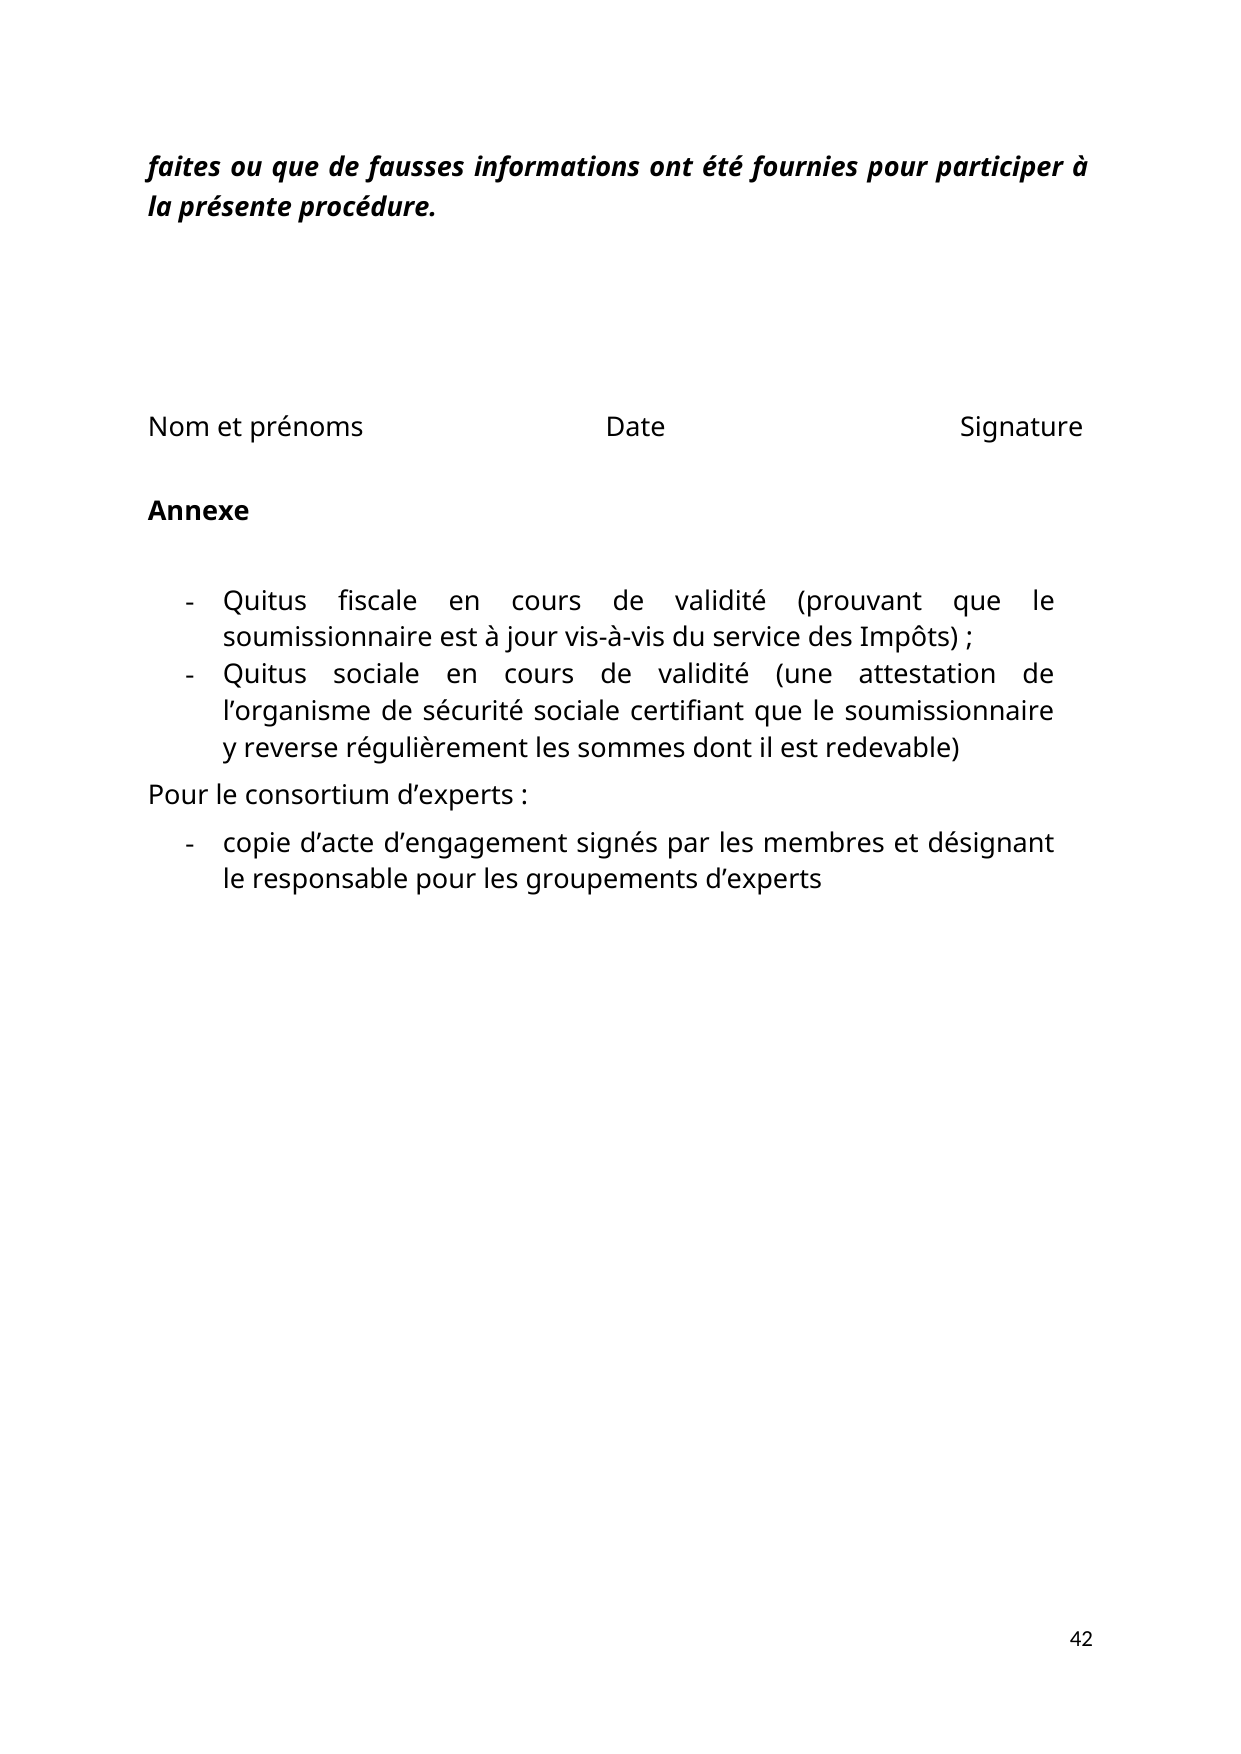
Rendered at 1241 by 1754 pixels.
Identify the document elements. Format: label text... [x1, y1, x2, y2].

text Nom et prénoms Date Signature [148, 407, 1093, 444]
text Pour le consortium d’experts : [148, 776, 1055, 813]
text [148, 148, 1093, 224]
text Annexe [148, 491, 1093, 528]
list copie d’acte d’engagement signés par les membres et désignant le responsable pour les groupements d’experts [185, 823, 1055, 897]
list Quitus sociale en cours de validité (une attestation de l’organisme de sécurité sociale certifiant que le soumissionnaire y reverse régulièrement les sommes dont il est redevable) [185, 655, 1055, 765]
list Quitus fiscale en cours de validité (prouvant que le soumissionnaire est à jour vis-à-vis du service des Impôts) ; [185, 581, 1055, 655]
